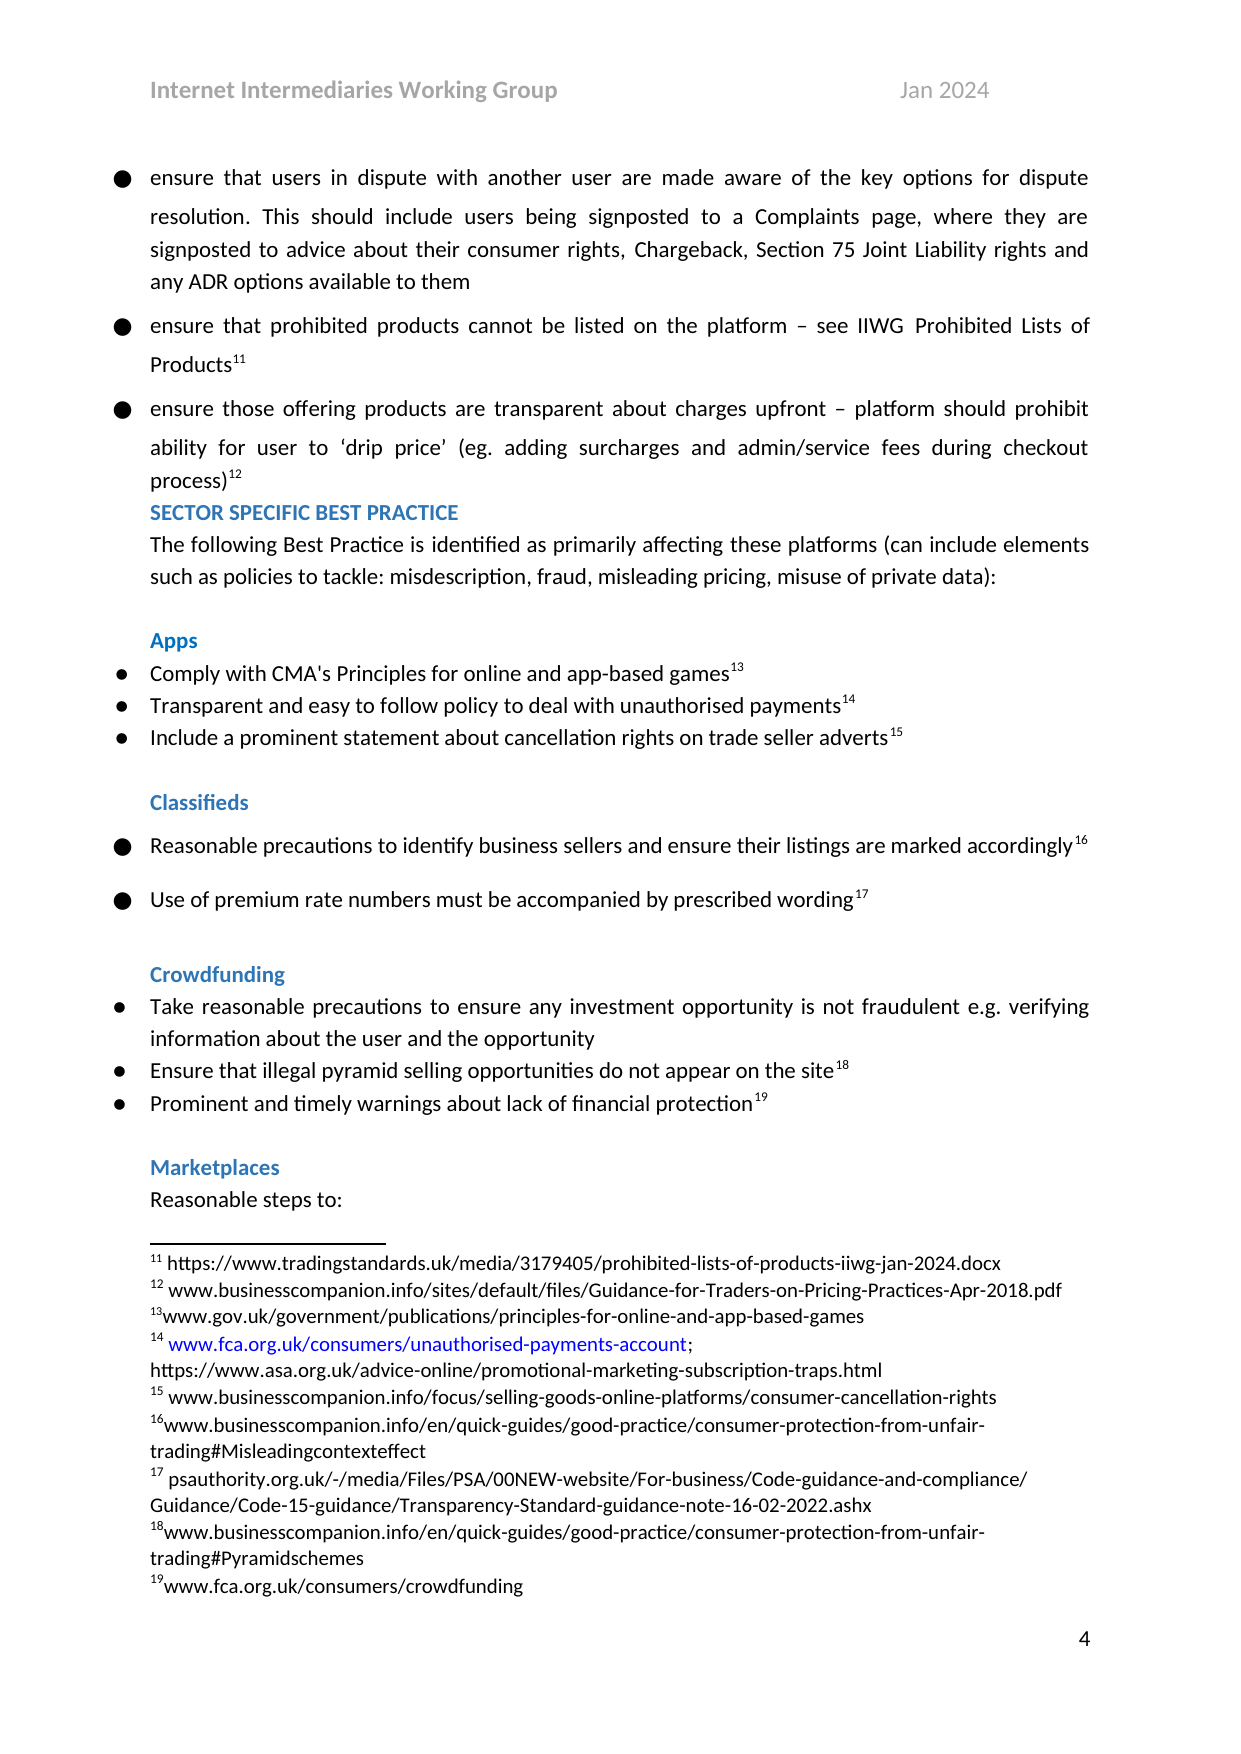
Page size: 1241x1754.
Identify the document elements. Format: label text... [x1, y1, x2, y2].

text Crowdfunding [150, 960, 1090, 988]
list Take reasonable precautions to ensure any investment opportunity is not fraudulent e.g. verifying information about the user and the opportunity [112, 992, 1090, 1052]
list Reasonable precautions to identify business sellers and ensure their listings are marked accordingly [112, 820, 1090, 867]
list Prominent and timely warnings about lack of financial protection [112, 1089, 1090, 1117]
list Include a prominent statement about cancellation rights on trade seller adverts [114, 723, 1090, 751]
text SECTOR SPECIFIC BEST PRACTICE [150, 498, 1090, 526]
text The following Best Practice is these platforms (can include elements such as policies to tackle: misdescription, fraud, misleading pricing, misuse of private data): [150, 530, 1090, 590]
text Marketplaces [150, 1153, 1090, 1181]
text Classifieds [150, 788, 1090, 816]
list ensure that prohibited products cannot be listed on the platform – see IIWG Prohibited Lists of Products [112, 299, 1090, 378]
list Transparent and easy to follow policy to deal with unauthorised payments [114, 691, 1090, 719]
list Use of premium rate numbers must be accompanied by prescribed wording [112, 874, 1090, 921]
text Reasonable steps to: [150, 1185, 1090, 1213]
text Apps [150, 627, 1090, 655]
list Ensure that illegal pyramid selling opportunities do not appear on the site [112, 1056, 1090, 1084]
list Comply with CMA's Principles for online and app-based games [114, 659, 1090, 687]
list ensure that users in dispute with another user are made aware of the key options for dispute resolution. [112, 151, 1090, 295]
list ensure those offering products are transparent about charges upfront – platform should prohibit ability for user to ‘drip price’ (eg. adding surcharges and admin/service fees during checkout process) [112, 382, 1090, 494]
